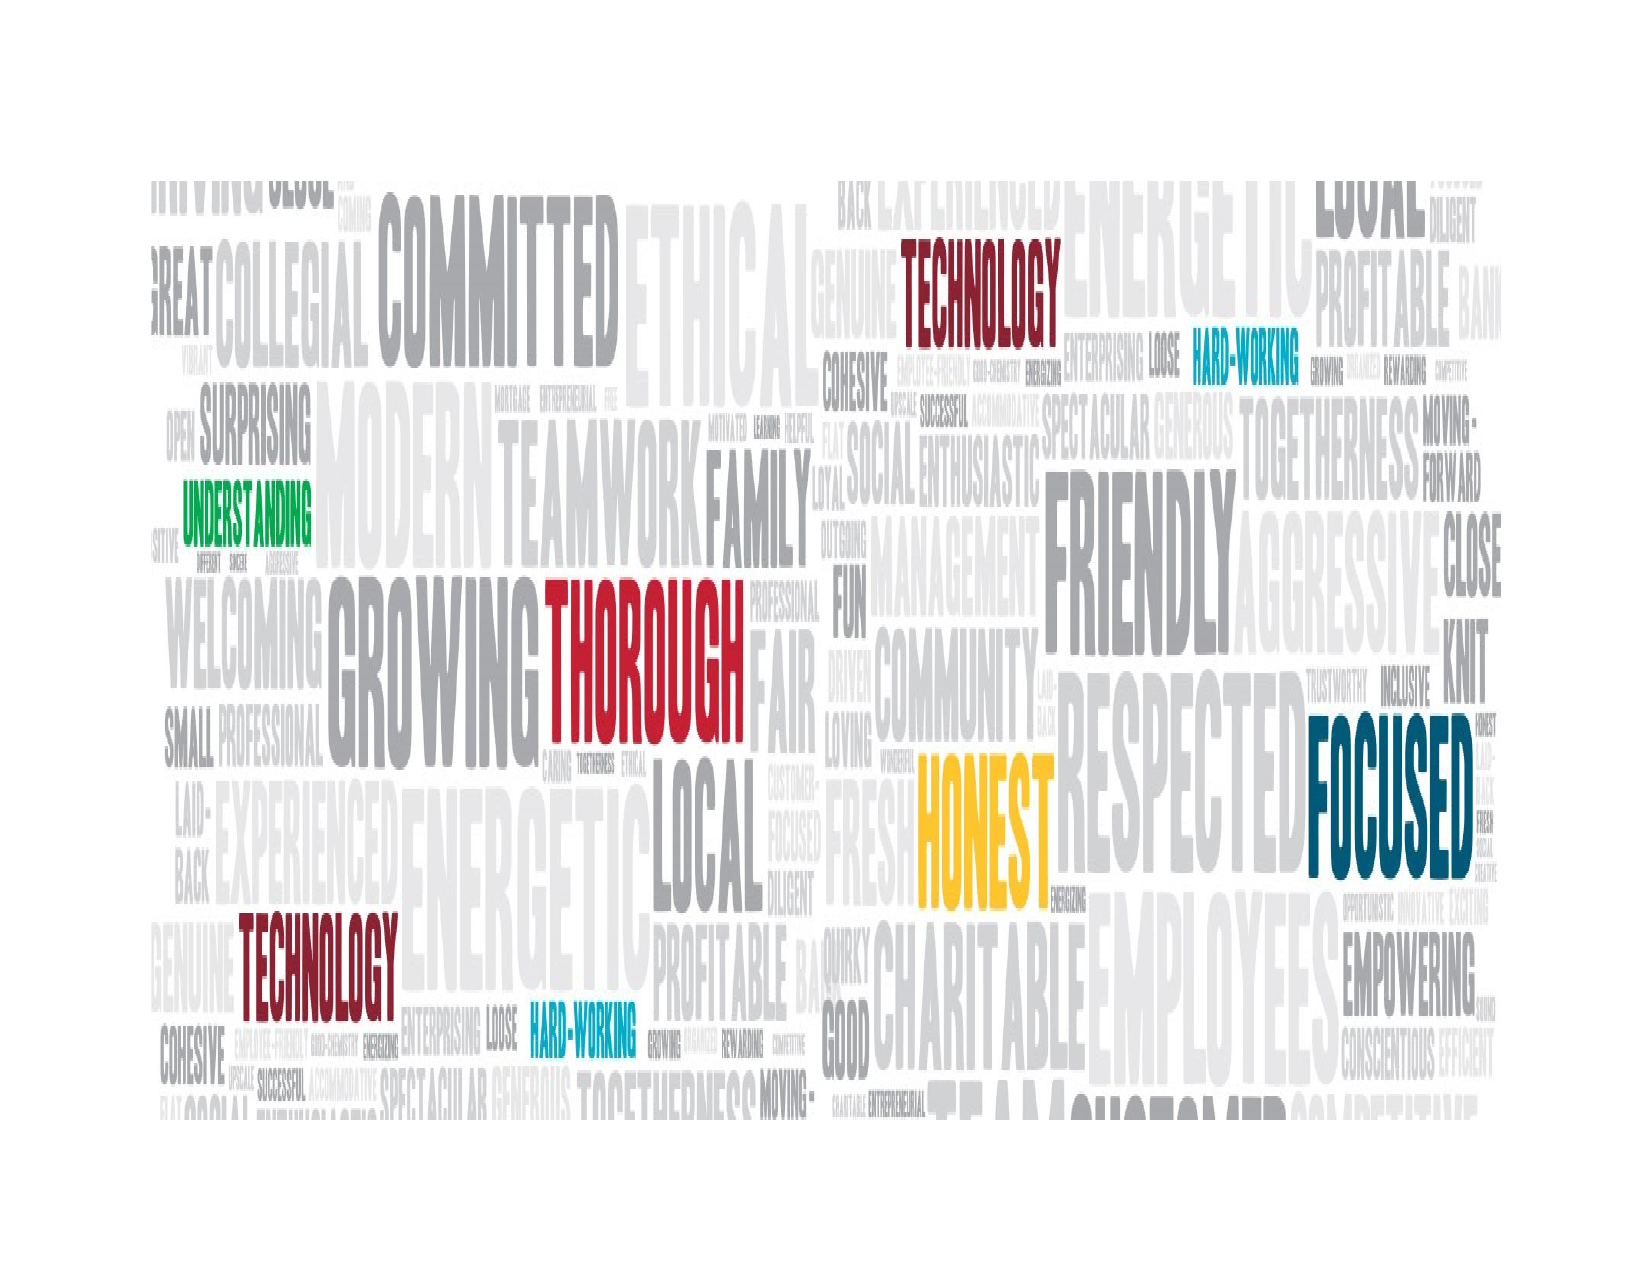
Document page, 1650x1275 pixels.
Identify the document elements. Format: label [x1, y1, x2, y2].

picture [151, 181, 1502, 1120]
